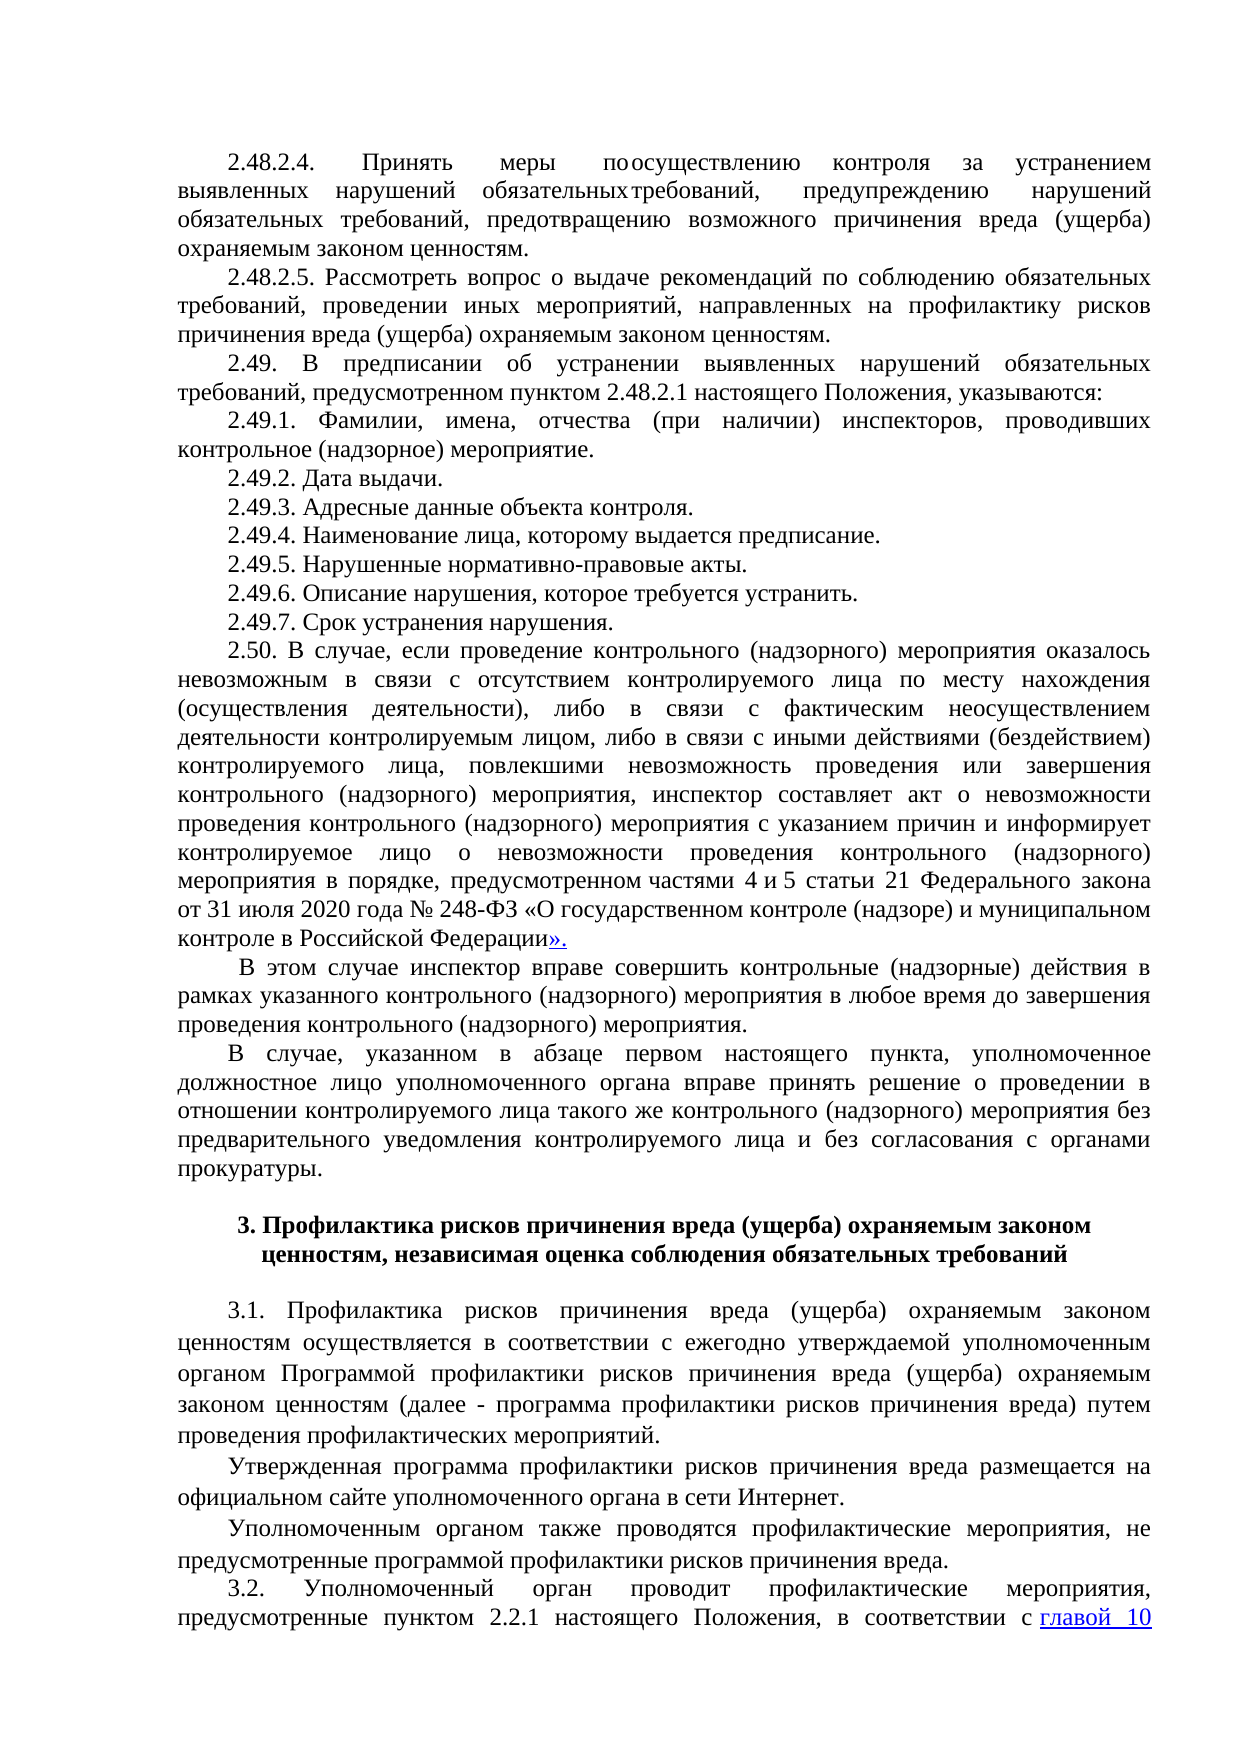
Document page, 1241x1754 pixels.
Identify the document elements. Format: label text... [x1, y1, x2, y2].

text 3.1. Профилактика рисков причинения вреда (ущерба) охраняемым законом ценностям осуществляется в соответствии с ежегодно утверждаемой уполномоченным органом Программой профилактики рисков причинения вреда (ущерба) охраняемым законом ценностям (далее - программа профилактики рисков причинения вреда) путем проведения профилактических мероприятий. [177, 1293, 1152, 1449]
subtitle 3. Профилактика рисков причинения вреда (ущерба) охраняемым законом ценностям, независимая оценка соблюдения обязательных требований [177, 1211, 1152, 1268]
text 2.49. В предписании об устранении выявленных нарушений обязательных требований, предусмотренном пунктом 2.48.2.1 настоящего Положения, указываются: [177, 348, 1152, 406]
text В случае, указанном в абзаце первом настоящего пункта, уполномоченное должностное лицо уполномоченного органа вправе принять решение о проведении в отношении контролируемого лица такого же контрольного (надзорного) мероприятия без предварительного уведомления контролируемого лица и без согласования с органами прокуратуры. [177, 1038, 1152, 1182]
text 2.49.7. Срок устранения нарушения. [177, 607, 1152, 636]
text 2.50. В случае, если проведение контрольного (надзорного) мероприятия оказалось невозможным в связи с отсутствием контролируемого лица по месту нахождения (осуществления деятельности), либо в связи с фактическим неосуществлением деятельности контролируемым лицом, либо в связи с иными действиями (бездействием) контролируемого лица, повлекшими невозможность проведения или завершения контрольного (надзорного) мероприятия, инспектор составляет акт о невозможности проведения контрольного (надзорного) мероприятия с указанием причин и информирует контролируемое лицо о невозможности проведения контрольного (надзорного) мероприятия в порядке, предусмотренном частями 4 и 5 статьи 21 Федерального закона от 31 июля 2020 года № 248-ФЗ «О государственном контроле (надзоре) и муниципальном контроле в Российской Федерации». [177, 636, 1152, 952]
text 2.49.2. Дата выдачи. [177, 463, 1152, 492]
text 2.49.6. Описание нарушения, которое требуется устранить. [177, 578, 1152, 607]
text В этом случае инспектор вправе совершить контрольные (надзорные) действия в рамках указанного контрольного (надзорного) мероприятия в любое время до завершения проведения контрольного (надзорного) мероприятия. [177, 952, 1152, 1038]
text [177, 1573, 1152, 1631]
text 2.49.4. Наименование лица, которому выдается предписание. [177, 521, 1152, 549]
text 2.48.2.5. Рассмотреть вопрос о выдаче рекомендаций по соблюдению обязательных требований, проведении иных мероприятий, направленных на профилактику рисков причинения вреда (ущерба) охраняемым законом ценностям. [177, 262, 1152, 348]
text 2.49.5. Нарушенные нормативно-правовые акты. [177, 549, 1152, 578]
text 2.49.3. Адресные данные объекта контроля. [177, 492, 1152, 521]
text 2.48.2.4. Принять меры по осуществлению контроля за устранением выявленных нарушений обязательных требований, предупреждению нарушений обязательных требований, предотвращению возможного причинения вреда (ущерба) охраняемым законом ценностям. [177, 147, 1152, 262]
text Уполномоченным органом также проводятся профилактические мероприятия, не предусмотренные программой профилактики рисков причинения вреда. [177, 1511, 1152, 1573]
text 2.49.1. Фамилии, имена, отчества (при наличии) инспекторов, проводивших контрольное (надзорное) мероприятие. [177, 406, 1152, 463]
text Утвержденная программа профилактики рисков причинения вреда размещается на официальном сайте уполномоченного органа в сети Интернет. [177, 1449, 1152, 1511]
